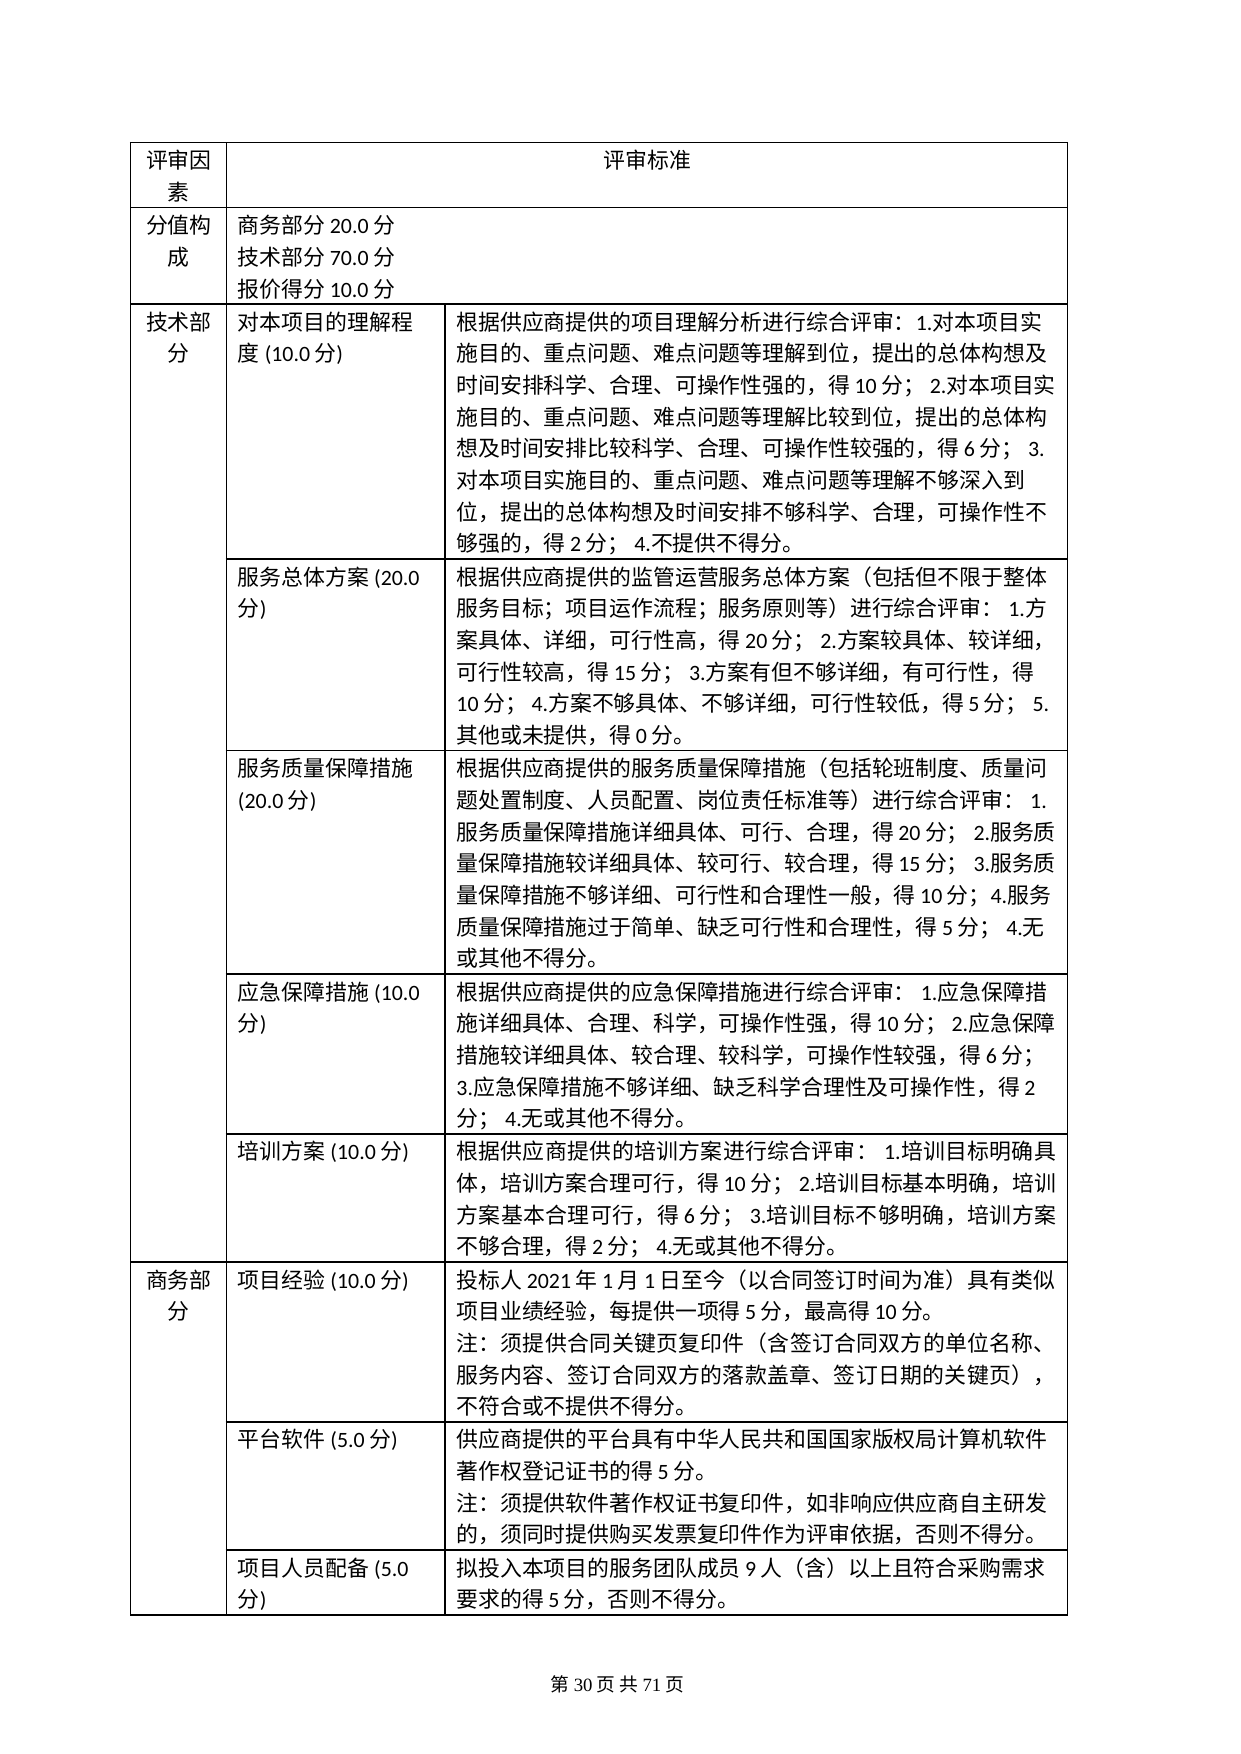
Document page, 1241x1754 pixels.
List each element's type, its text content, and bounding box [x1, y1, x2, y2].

table_cell 对本项目的理解程度 (10.0分) [227, 305, 444, 558]
table_cell 根据供应商提供的应急保障措施进行综合评审： 1.应急保障措施详细具体、合理、科学，可操作性强，得10分； 2.应急保障措施较详细具体、较合理、较科学，可操作性较强，得6分； 3.应急保障措施不够详细、缺乏科学合理性及可操作性，得2分； 4.无或其他不得分。 [446, 975, 1067, 1133]
table_cell 项目经验 (10.0分) [227, 1263, 444, 1421]
table_cell 培训方案 (10.0分) [227, 1135, 444, 1261]
table_cell 服务质量保障措施 (20.0分) [227, 751, 444, 973]
table_cell 商务部分 [131, 1263, 226, 1614]
table_header 评审标准 [227, 143, 1067, 207]
table_cell 根据供应商提供的服务质量保障措施（包括轮班制度、质量问题处置制度、人员配置、岗位责任标准等）进行综合评审： 1.服务质量保障措施详细具体、可行、合理，得20分； 2.服务质量保障措施较详细具体、较可行、较合理，得15分； 3.服务质量保障措施不够详细、可行性和合理性一般，得10分；4.服务质量保障措施过于简单、缺乏可行性和合理性，得5分； 4.无或其他不得分。 [446, 751, 1067, 973]
table_cell 技术部分 [131, 305, 226, 1261]
table_cell 供应商提供的平台具有中华人民共和国国家版权局计算机软件著作权登记证书的得5分。 注：须提供软件著作权证书复印件，如非响应供应商自主研发的，须同时提供购买发票复印件作为评审依据，否则不得分。 [446, 1423, 1067, 1549]
table_cell 应急保障措施 (10.0分) [227, 975, 444, 1133]
table_cell 根据供应商提供的项目理解分析进行综合评审：1.对本项目实施目的、重点问题、难点问题等理解到位，提出的总体构想及时间安排科学、合理、可操作性强的，得10分； 2.对本项目实施目的、重点问题、难点问题等理解比较到位，提出的总体构想及时间安排比较科学、合理、可操作性较强的，得6分； 3.对本项目实施目的、重点问题、难点问题等理解不够深入到位，提出的总体构想及时间安排不够科学、合理，可操作性不够强的，得2分； 4.不提供不得分。 [446, 305, 1067, 558]
table_cell 投标人2021年1月1日至今（以合同签订时间为准）具有类似项目业绩经验，每提供一项得5分，最高得10分。 注：须提供合同关键页复印件（含签订合同双方的单位名称、服务内容、签订合同双方的落款盖章、签订日期的关键页），不符合或不提供不得分。 [446, 1263, 1067, 1421]
table_header 评审因素 [131, 143, 226, 207]
table_cell 服务总体方案 (20.0分) [227, 560, 444, 750]
table_cell 根据供应商提供的培训方案进行综合评审： 1.培训目标明确具体，培训方案合理可行，得10分； 2.培训目标基本明确，培训方案基本合理可行，得6分； 3.培训目标不够明确，培训方案不够合理，得2分； 4.无或其他不得分。 [446, 1135, 1067, 1261]
table_cell 平台软件 (5.0分) [227, 1423, 444, 1549]
table_cell 商务部分20.0分 技术部分70.0分 报价得分10.0分 [227, 208, 1067, 303]
table_cell 分值构成 [131, 208, 226, 303]
table_cell 根据供应商提供的监管运营服务总体方案（包括但不限于整体服务目标；项目运作流程；服务原则等）进行综合评审： 1.方案具体、详细，可行性高，得20分； 2.方案较具体、较详细，可行性较高，得15分； 3.方案有但不够详细，有可行性，得10分； 4.方案不够具体、不够详细，可行性较低，得5分； 5.其他或未提供，得0分。 [446, 560, 1067, 750]
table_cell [446, 1551, 1067, 1614]
table_cell 项目人员配备 (5.0分) [227, 1551, 444, 1614]
